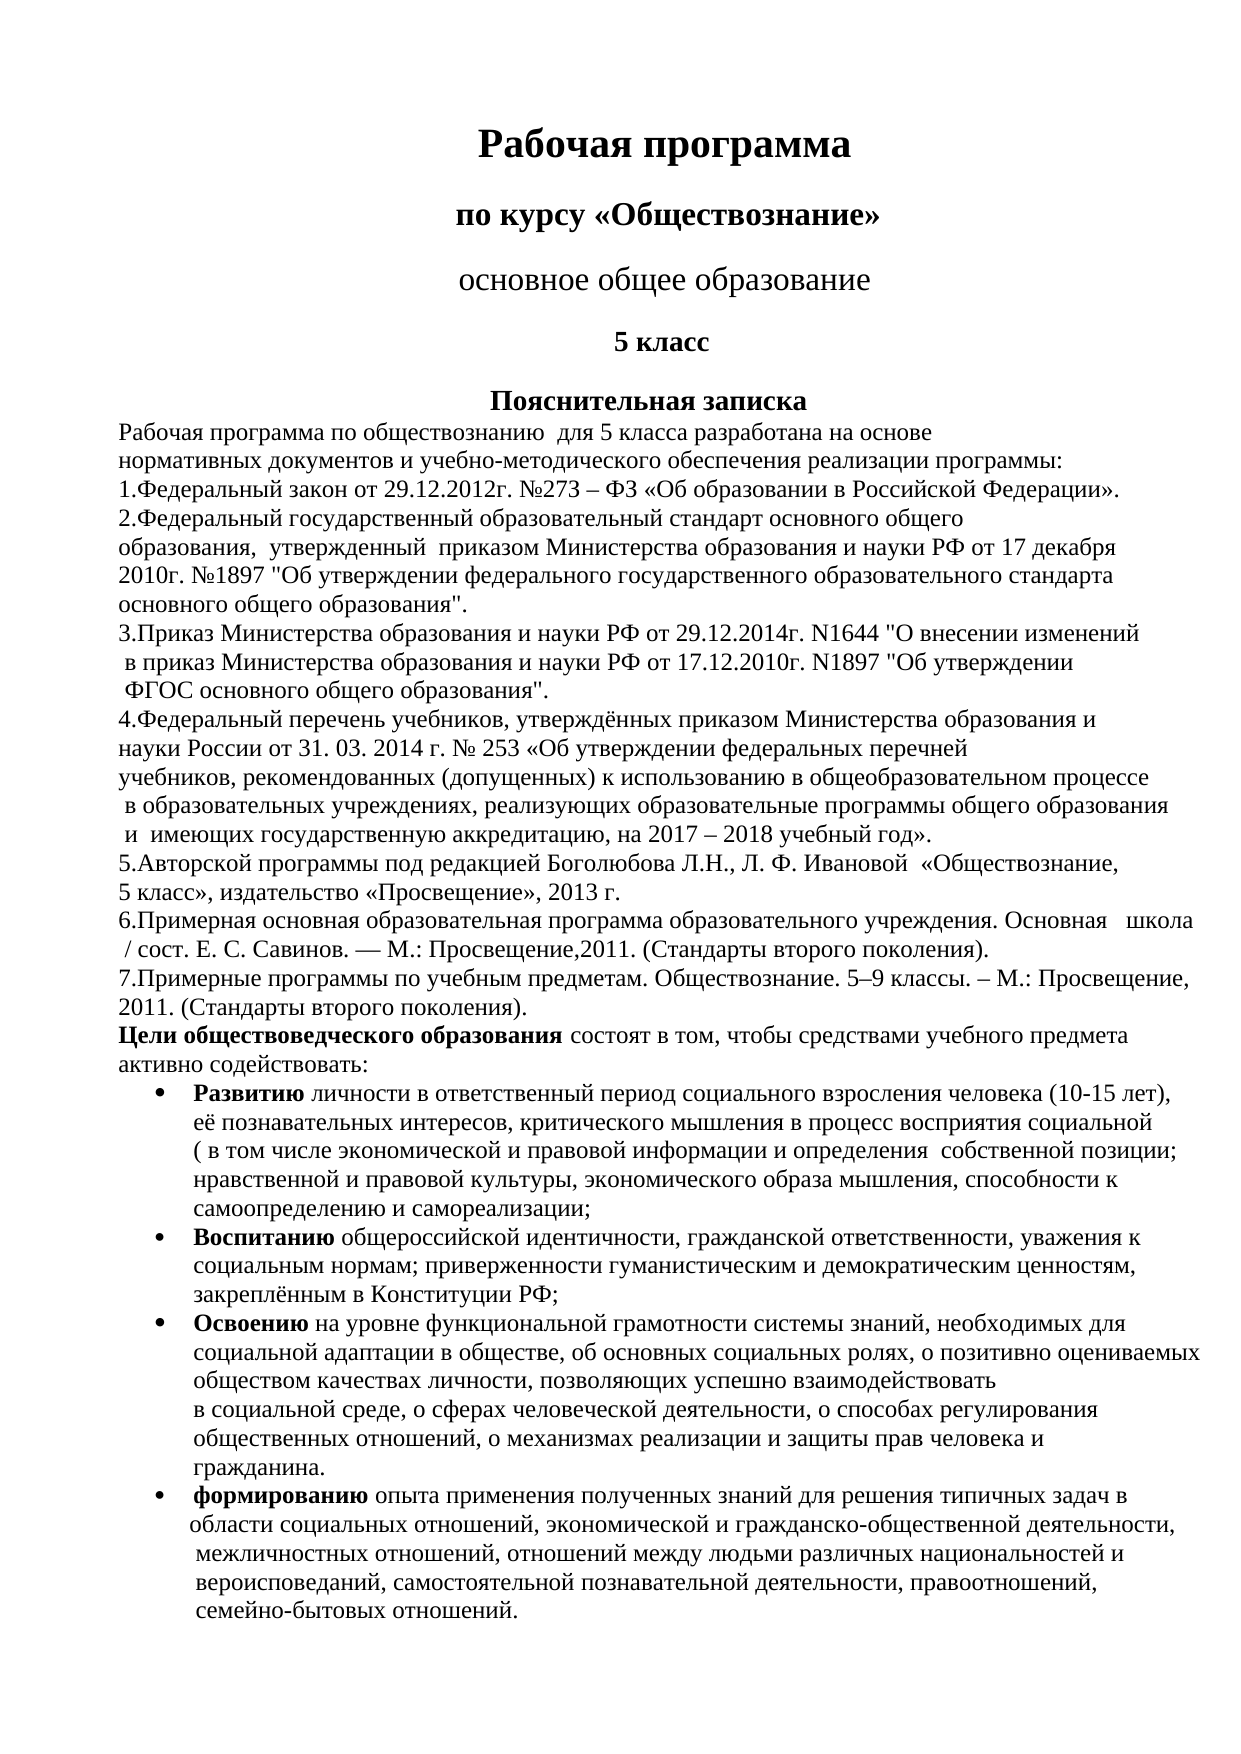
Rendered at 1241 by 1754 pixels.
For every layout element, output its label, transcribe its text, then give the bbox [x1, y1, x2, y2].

list межличностных отношений, отношений между людьми различных национальностей и [170, 1538, 1211, 1567]
text Цели обществоведческого образования состоят в том, чтобы средствами учебного предмета активно содействовать: [118, 1021, 1211, 1078]
text 5 класс», издательство «Просвещение», 2013 г. [118, 877, 1211, 906]
text ФГОС основного общего образования". [118, 676, 1211, 704]
text 5 класс [118, 324, 1211, 357]
text учебников, рекомендованных (допущенных) к использованию в общеобразовательном процессе [118, 762, 1211, 791]
text в социальной среде, о сферах человеческой деятельности, о способах регулирования [118, 1394, 1211, 1423]
text науки России от 31. 03. 2014 г. № 253 «Об утверждении федеральных перечней [118, 733, 1211, 762]
text в образовательных учреждениях, реализующих образовательные программы общего образования [118, 791, 1211, 819]
text Пояснительная записка [118, 383, 1211, 417]
text / сост. Е. С. Савинов. — М.: Просвещение,2011. (Стандарты второго поколения). [118, 934, 1211, 963]
text 4.Федеральный перечень учебников, утверждённых приказом Министерства образования и [118, 704, 1211, 733]
list Воспитанию общероссийской идентичности, гражданской ответственности, уважения к социальным нормам; приверженности гуманистическим и демократическим ценностям, закреплённым в Конституции РФ; [156, 1222, 1211, 1308]
text 7.Примерные программы по учебным предметам. Обществознание. 5–9 классы. – М.: Просвещение, 2011. (Стандарты второго поколения). [118, 963, 1211, 1021]
text по курсу «Обществознание» [118, 194, 1211, 232]
list Освоению на уровне функциональной грамотности системы знаний, необходимых для социальной адаптации в обществе, об основных социальных ролях, о позитивно оцениваемых обществом качествах личности, позволяющих успешно взаимодействовать [156, 1308, 1211, 1394]
list её познавательных интересов, критического мышления в процесс восприятия социальной [193, 1107, 1211, 1136]
list вероисповеданий, самостоятельной познавательной деятельности, правоотношений, [170, 1567, 1211, 1596]
list Развитию личности в ответственный период социального взросления человека (10-15 лет), [156, 1078, 1211, 1107]
text 2010г. №1897 "Об утверждении федерального государственного образовательного стандарта [118, 561, 1211, 589]
text 3.Приказ Министерства образования и науки РФ от 29.12.2014г. N1644 "О внесении изменений [118, 618, 1211, 647]
text в приказ Министерства образования и науки РФ от 17.12.2010г. N1897 "Об утверждении [118, 647, 1211, 676]
text Рабочая программа [118, 118, 1211, 166]
list области социальных отношений, экономической и гражданско-общественной деятельности, [170, 1509, 1211, 1538]
text Рабочая программа по обществознанию для 5 класса разработана на основе [118, 417, 1211, 446]
list формированию опыта применения полученных знаний для решения типичных задач в [156, 1481, 1211, 1509]
list семейно-бытовых отношений. [170, 1596, 1211, 1624]
text 6.Примерная основная образовательная программа образовательного учреждения. Основная школа [118, 906, 1211, 934]
text основное общее образование [118, 259, 1211, 297]
text гражданина. [118, 1452, 1211, 1481]
text 2.Федеральный государственный образовательный стандарт основного общего [118, 503, 1211, 532]
text и имеющих государственную аккредитацию, на 2017 – 2018 учебный год». [118, 819, 1211, 848]
list ( в том числе экономической и правовой информации и определения собственной позиции; нравственной и правовой культуры, экономического образа мышления, способности к самоопределению и самореализации; [193, 1136, 1211, 1222]
text основного общего образования". [118, 589, 1211, 618]
text образования, утвержденный приказом Министерства образования и науки РФ от 17 декабря [118, 532, 1211, 561]
text 1.Федеральный закон от 29.12.2012г. №27З – ФЗ «Об образовании в Российской Федерации». [118, 474, 1211, 503]
text 5.Авторской программы под редакцией Боголюбова Л.Н., Л. Ф. Ивановой «Обществознание, [118, 848, 1211, 877]
text общественных отношений, о механизмах реализации и защиты прав человека и [118, 1423, 1211, 1452]
text нормативных документов и учебно-методического обеспечения реализации программы: [118, 446, 1211, 474]
